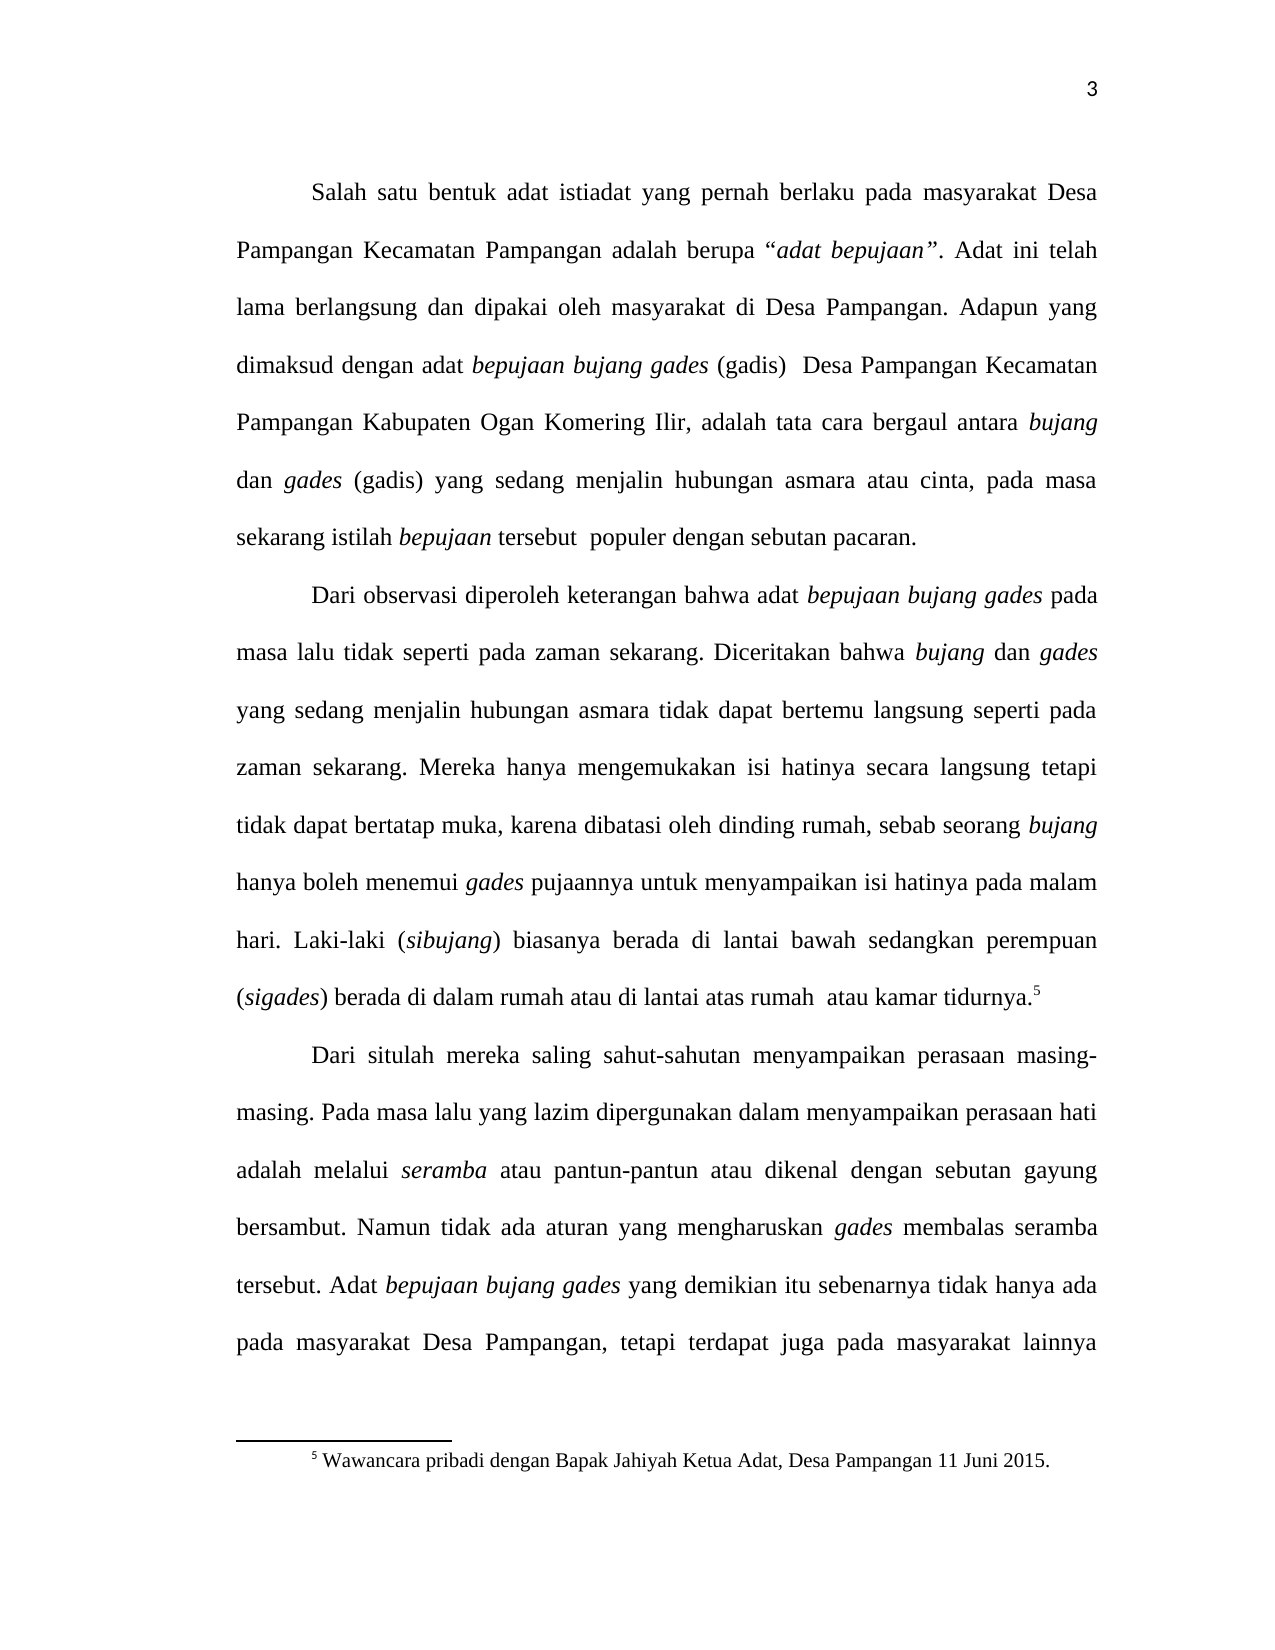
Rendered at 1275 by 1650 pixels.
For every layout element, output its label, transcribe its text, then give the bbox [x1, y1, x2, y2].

text Dari observasi diperoleh keterangan bahwa adat bepujaan bujang gades pada masa lalu tidak seperti pada zaman sekarang. Diceritakan bahwa bujang dan gades yang sedang menjalin hubungan asmara tidak dapat bertemu langsung seperti pada zaman sekarang. Mereka hanya mengemukakan isi hatinya secara langsung tetapi tidak dapat bertatap muka, karena dibatasi oleh dinding rumah, sebab seorang bujang hanya boleh menemui gades pujaannya untuk menyampaikan isi hatinya pada malam hari. Laki-laki (sibujang) biasanya berada di lantai bawah sedangkan perempuan (sigades) berada di dalam rumah atau di lantai atas rumah atau kamar tidurnya. [236, 580, 1098, 1011]
text Salah satu bentuk adat istiadat yang pernah berlaku pada masyarakat Desa Pampangan Kecamatan Pampangan adalah berupa “adat bepujaan”. Adat ini telah lama berlangsung dan dipakai oleh masyarakat di Desa Pampangan. Adapun yang dimaksud dengan adat bepujaan bujang gades (gadis) Desa Pampangan Kecamatan Pampangan Kabupaten Ogan Komering Ilir, adalah tata cara bergaul antara bujang dan gades (gadis) yang sedang menjalin hubungan asmara atau cinta, pada masa sekarang istilah bepujaan tersebut populer dengan sebutan pacaran. [236, 177, 1098, 551]
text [236, 1040, 1098, 1356]
